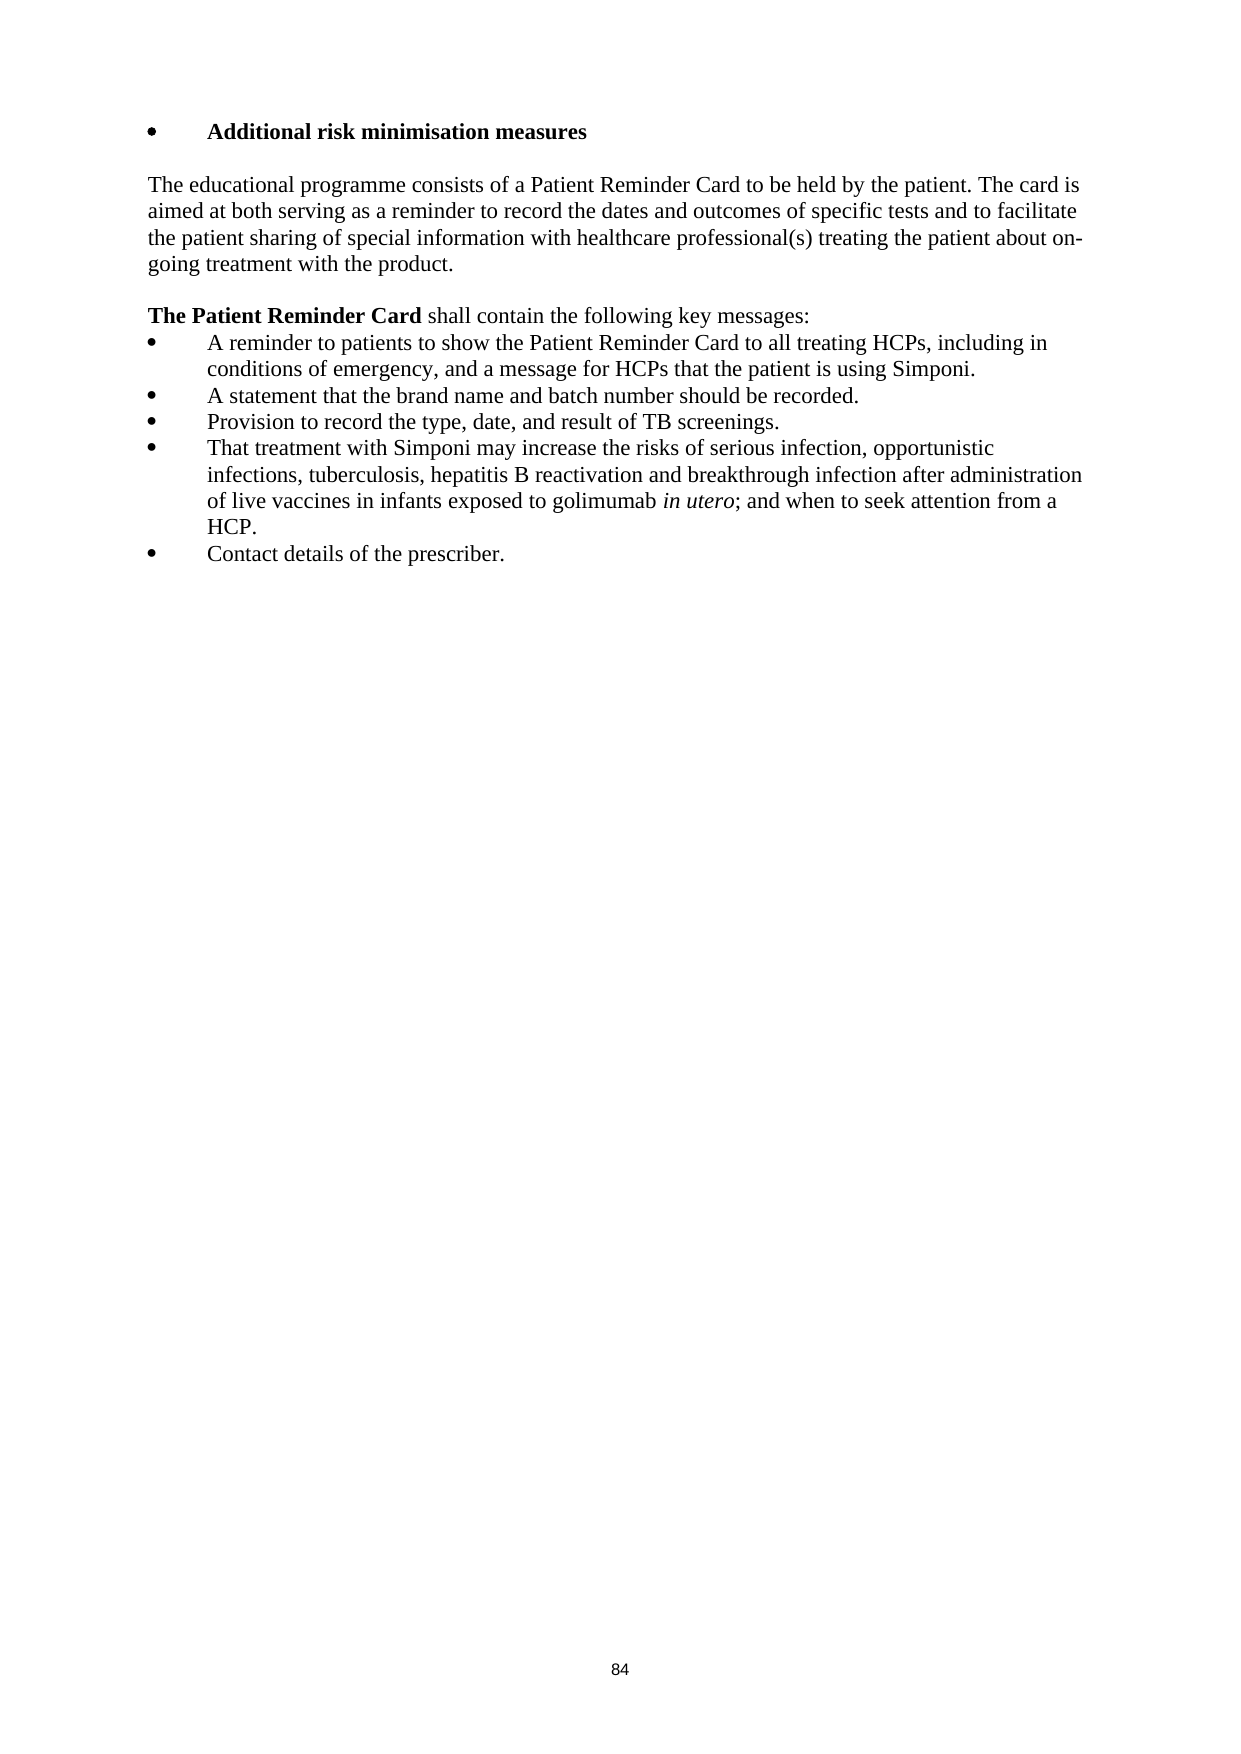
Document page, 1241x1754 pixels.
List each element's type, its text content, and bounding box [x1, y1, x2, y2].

list Provision to record the type, date, and result of TB screenings. [148, 408, 1092, 434]
list That treatment with Simponi may increase the risks of serious infection, opportunistic infections, tuberculosis, hepatitis B reactivation and breakthrough infection after administration of live vaccines in infants exposed to golimumab in utero; and when to seek attention from a HCP. [148, 434, 1092, 540]
list Contact details of the prescriber. [148, 540, 1092, 566]
list A statement that the brand name and batch number should be recorded. [148, 382, 1092, 408]
text The educational programme consists of a Patient Reminder Card to be held by the patient. The card is aimed at both serving as a reminder to record the dates and outcomes of specific tests and to facilitate the patient sharing of special information with healthcare professional(s) treating the patient about on-going treatment with the product. [148, 171, 1092, 276]
list Additional risk minimisation measures [148, 118, 1092, 144]
list A reminder to patients to show the Patient Reminder Card to all treating HCPs, including in conditions of emergency, and a message for HCPs that the patient is using Simponi. [148, 329, 1092, 382]
text The Patient Reminder Card shall contain the following key messages: [148, 303, 1092, 329]
